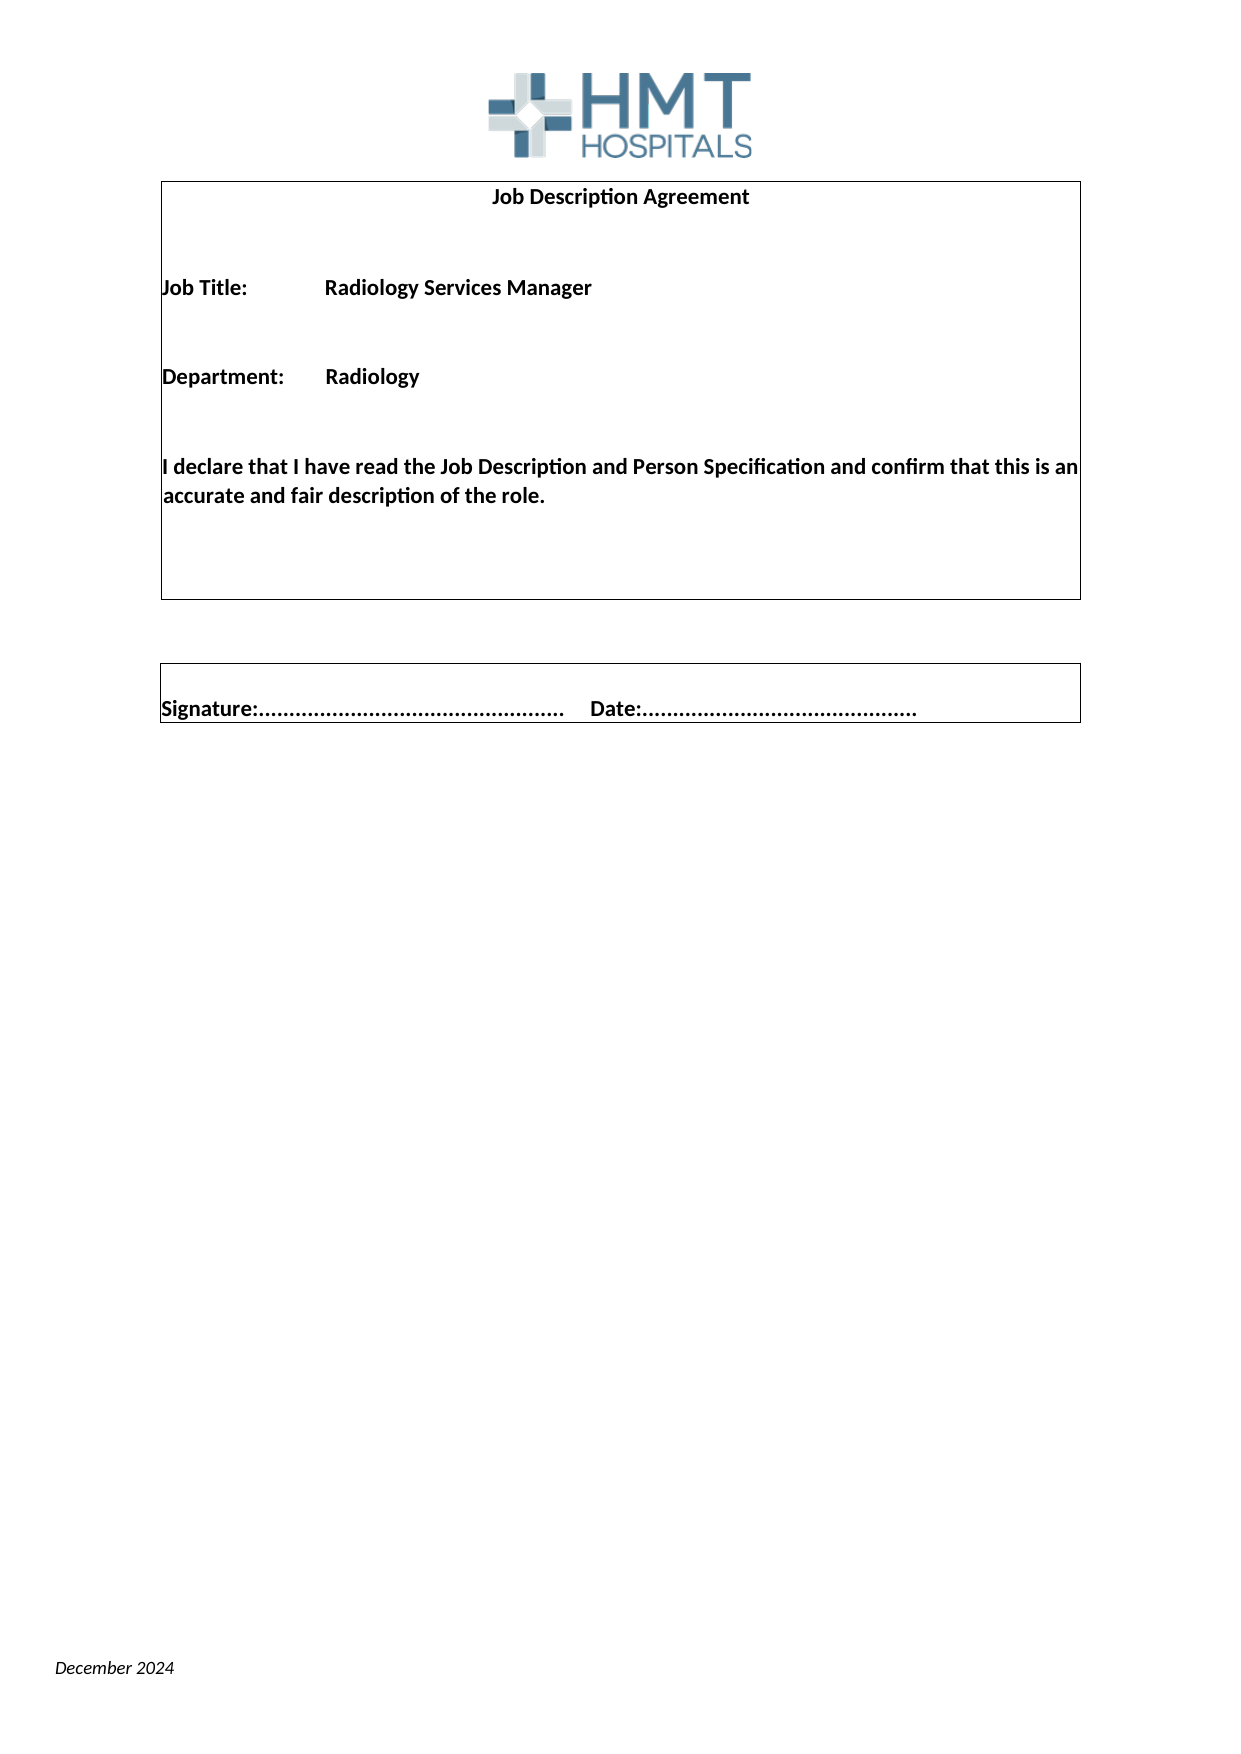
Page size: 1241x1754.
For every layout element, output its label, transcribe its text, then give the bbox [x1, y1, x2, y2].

text Job Title: Radiology Services Manager [162, 272, 1080, 301]
text Signature:.................................................. Date:............................................. [161, 693, 1080, 722]
text I declare that I have read the Job Description and Person Specification and confirm that this is an accurate and fair description of the role. [162, 451, 1080, 509]
text Job Description Agreement [162, 182, 1080, 210]
text Department: Radiology [162, 361, 1080, 390]
picture [488, 73, 752, 158]
